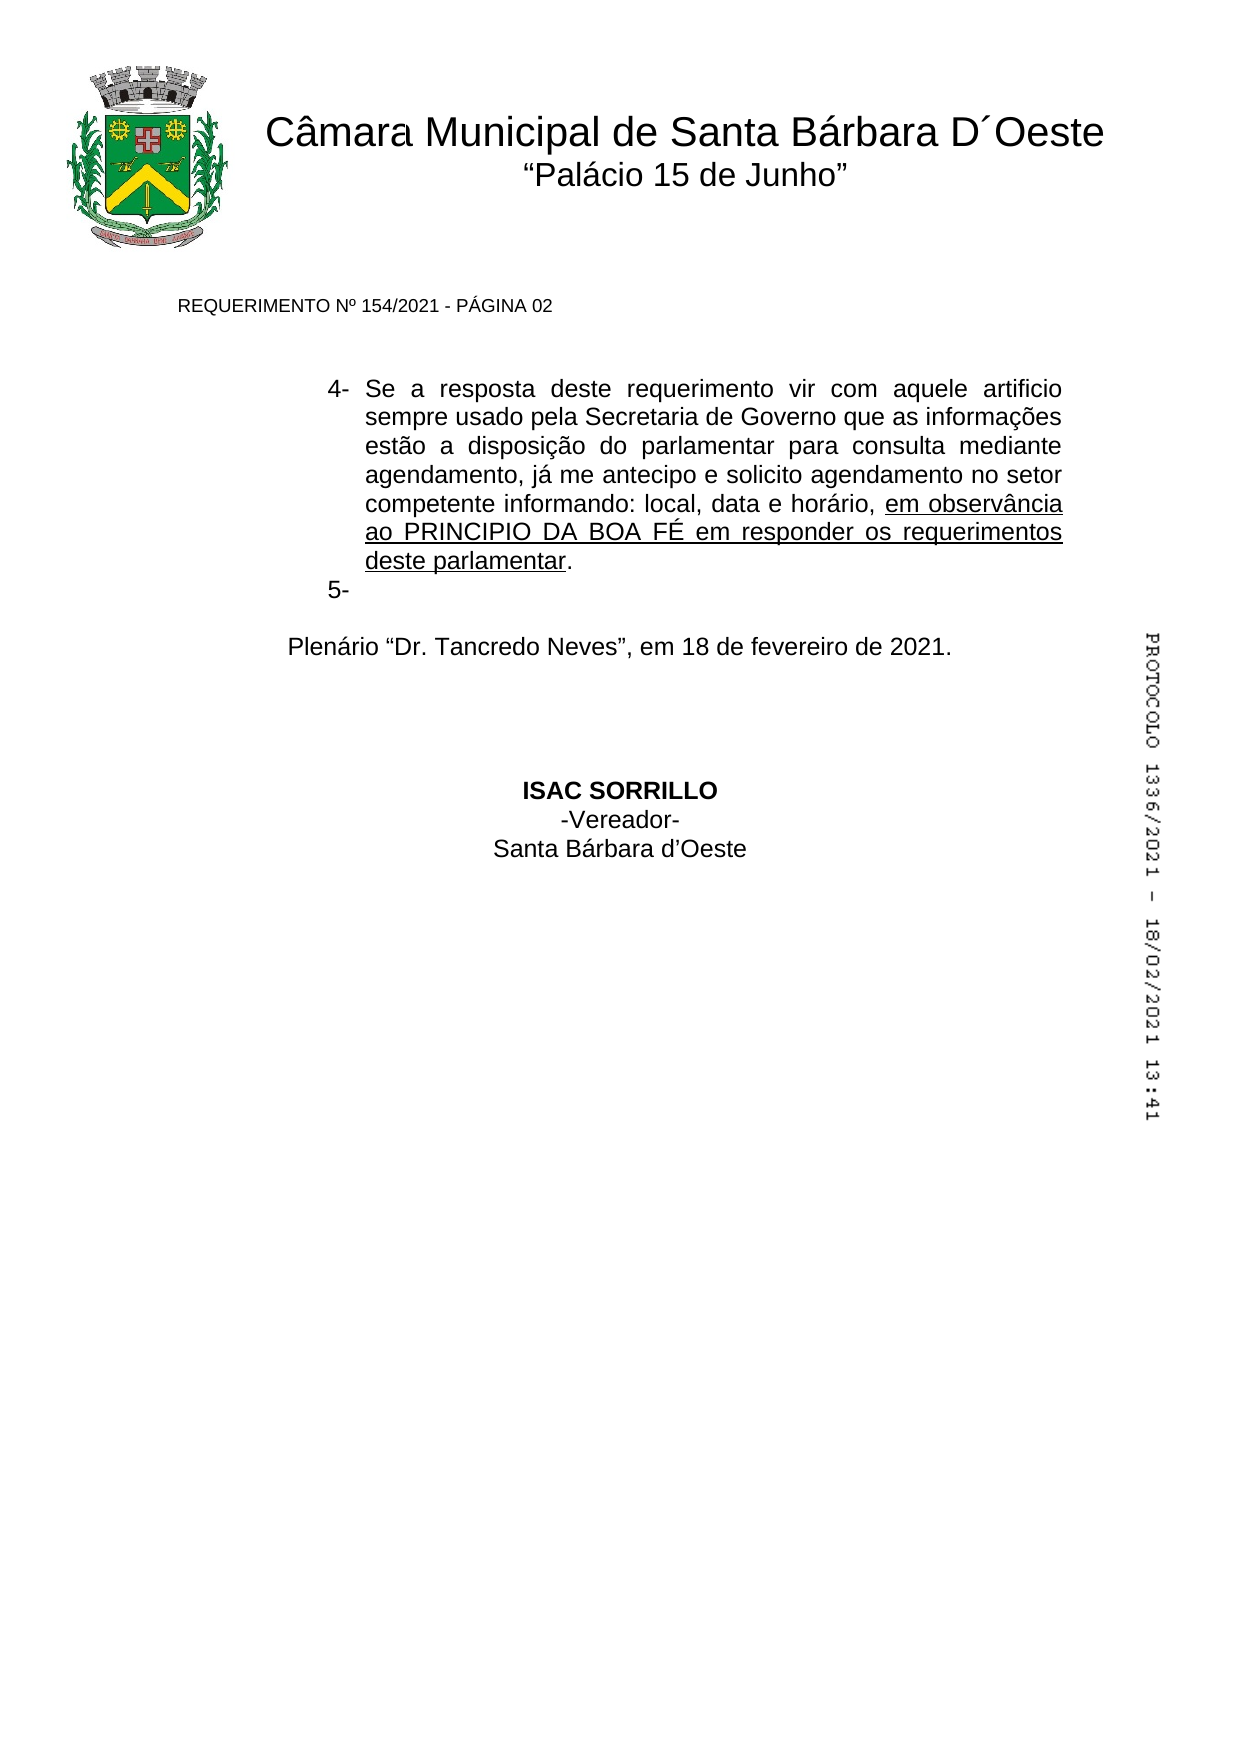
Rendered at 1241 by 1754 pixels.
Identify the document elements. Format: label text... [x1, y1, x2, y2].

picture [66, 66, 235, 255]
text ISAC SORRILLO [177, 776, 1063, 805]
list Se a resposta deste requerimento vir com aquele artificio sempre usado pela Secretaria de Governo que as informações estão a disposição do parlamentar para consulta mediante agendamento, já me antecipo e solicito agendamento no setor competente informando: local, data e horário, em observância ao PRINCIPIO DA BOA FÉ em responder os requerimentos deste parlamentar. [327, 374, 1063, 575]
list REQUERIMENTO Nº 154/2021 - PÁGINA 02 [177, 294, 1063, 316]
text -Vereador- [177, 805, 1063, 834]
picture [1120, 629, 1183, 1125]
text Plenário “Dr. Tancredo Neves”, em 18 de fevereiro de 2021. [177, 632, 1063, 661]
text Santa Bárbara d’Oeste [177, 834, 1063, 862]
